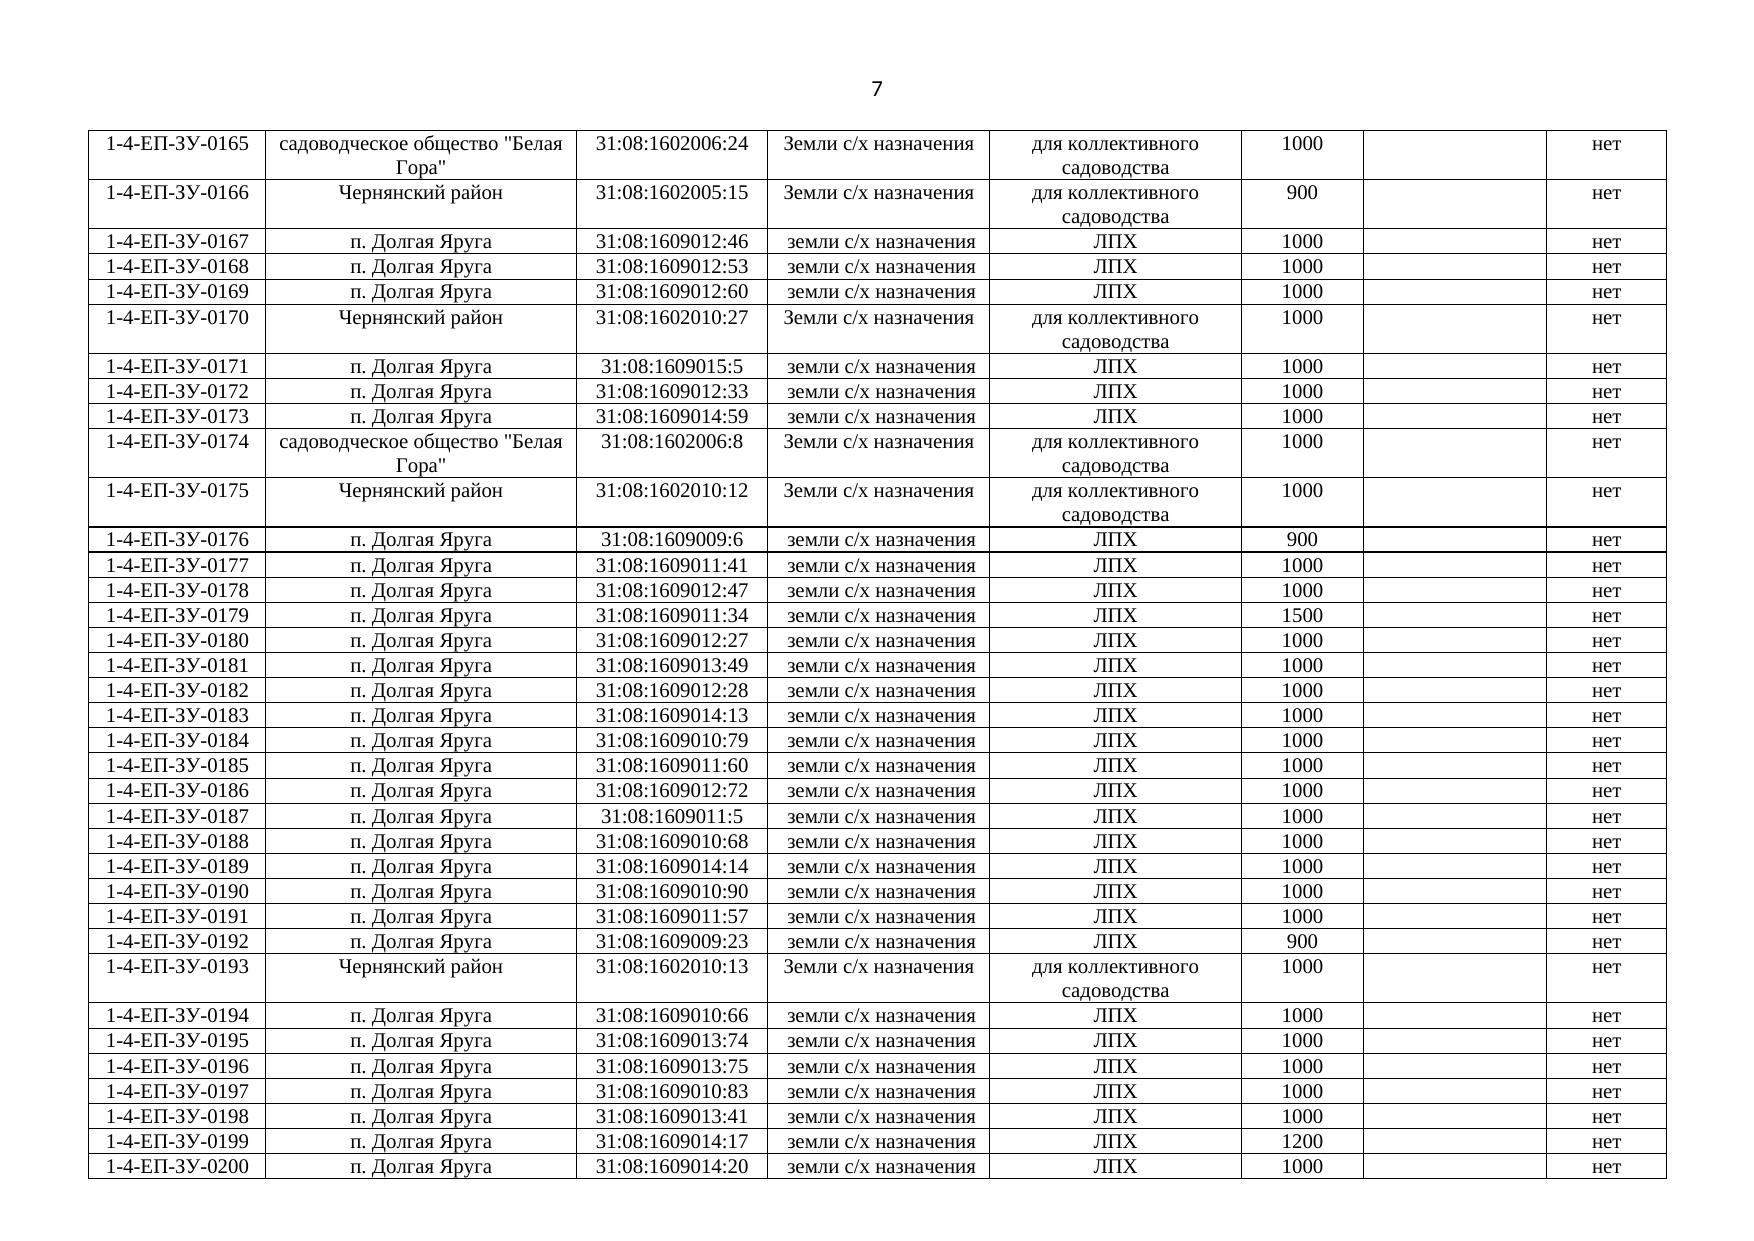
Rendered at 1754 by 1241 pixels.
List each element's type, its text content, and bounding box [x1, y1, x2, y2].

table_cell 1-4-ЕП-ЗУ-0171 [89, 354, 265, 378]
table_cell 1-4-ЕП-ЗУ-0181 [89, 653, 265, 677]
table_cell [1364, 1003, 1546, 1027]
table_cell 31:08:1609011:60 [577, 753, 767, 777]
table_cell 900 [1242, 180, 1363, 228]
table_cell [1364, 528, 1546, 551]
table_cell [1364, 1129, 1546, 1153]
table_cell [1364, 854, 1546, 878]
table_cell 1000 [1242, 1054, 1363, 1078]
table_cell п. Долгая Яруга [266, 653, 576, 677]
table_cell 31:08:1609009:23 [577, 929, 767, 953]
table_cell ЛПХ [990, 628, 1241, 652]
table_cell 1000 [1242, 1029, 1363, 1052]
table_cell нет [1547, 1079, 1666, 1103]
table_cell 1-4-ЕП-ЗУ-0165 [89, 131, 265, 179]
table_cell п. Долгая Яруга [266, 1029, 576, 1052]
table_cell нет [1547, 429, 1666, 477]
table_cell нет [1547, 528, 1666, 551]
table_cell земли с/х назначения [768, 553, 989, 577]
table_cell садоводческое общество "Белая Гора" [266, 131, 576, 179]
table_cell ЛПХ [990, 1029, 1241, 1052]
table_cell Земли с/х назначения [768, 954, 989, 1002]
table_cell 1000 [1242, 280, 1363, 303]
table_cell п. Долгая Яруга [266, 603, 576, 627]
table_cell 1-4-ЕП-ЗУ-0190 [89, 879, 265, 903]
table_cell земли с/х назначения [768, 929, 989, 953]
table_cell 1-4-ЕП-ЗУ-0187 [89, 804, 265, 828]
table_cell нет [1547, 804, 1666, 828]
table_cell [1364, 404, 1546, 428]
table_cell нет [1547, 678, 1666, 702]
table_cell ЛПХ [990, 753, 1241, 777]
table_cell 1-4-ЕП-ЗУ-0170 [89, 305, 265, 353]
table_cell 31:08:1609012:33 [577, 379, 767, 403]
table_cell земли с/х назначения [768, 703, 989, 727]
table_cell п. Долгая Яруга [266, 404, 576, 428]
table_cell 1000 [1242, 1003, 1363, 1027]
table_cell ЛПХ [990, 678, 1241, 702]
table_cell нет [1547, 553, 1666, 577]
table_cell 31:08:1609010:66 [577, 1003, 767, 1027]
table_cell п. Долгая Яруга [266, 879, 576, 903]
table_cell для коллективного садоводства [990, 305, 1241, 353]
table_cell нет [1547, 929, 1666, 953]
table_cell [768, 1129, 989, 1153]
table_cell п. Долгая Яруга [266, 678, 576, 702]
table_cell п. Долгая Яруга [266, 528, 576, 551]
table_cell п. Долгая Яруга [266, 703, 576, 727]
table_cell 31:08:1609013:41 [577, 1104, 767, 1128]
table_cell 1000 [1242, 254, 1363, 278]
table_cell нет [1547, 879, 1666, 903]
table_cell земли с/х назначения [768, 354, 989, 378]
table_cell п. Долгая Яруга [266, 280, 576, 303]
table_cell [1364, 1154, 1546, 1178]
table_cell земли с/х назначения [768, 728, 989, 752]
table_cell п. Долгая Яруга [266, 379, 576, 403]
table_cell п. Долгая Яруга [266, 229, 576, 253]
table_cell нет [1547, 1029, 1666, 1052]
table_cell земли с/х назначения [768, 829, 989, 853]
table_cell 1-4-ЕП-ЗУ-0180 [89, 628, 265, 652]
table_cell 1000 [1242, 404, 1363, 428]
table_cell садоводческое общество "Белая Гора" [266, 429, 576, 477]
table_cell [1364, 954, 1546, 1002]
table_cell 31:08:1609012:47 [577, 578, 767, 602]
table_cell земли с/х назначения [768, 280, 989, 303]
table_cell Земли с/х назначения [768, 305, 989, 353]
table_cell ЛПХ [990, 854, 1241, 878]
table_cell ЛПХ [990, 703, 1241, 727]
table_cell [1364, 879, 1546, 903]
table_cell п. Долгая Яруга [266, 929, 576, 953]
table_cell для коллективного садоводства [990, 478, 1241, 526]
table_cell 1-4-ЕП-ЗУ-0182 [89, 678, 265, 702]
table_cell 1000 [1242, 229, 1363, 253]
table_cell 31:08:1609012:60 [577, 280, 767, 303]
table_cell 1-4-ЕП-ЗУ-0194 [89, 1003, 265, 1027]
table_cell [1364, 678, 1546, 702]
table_cell 1-4-ЕП-ЗУ-0183 [89, 703, 265, 727]
table_cell Чернянский район [266, 180, 576, 228]
table_cell [1364, 929, 1546, 953]
table_cell земли с/х назначения [768, 804, 989, 828]
table_cell ЛПХ [990, 553, 1241, 577]
table_cell п. Долгая Яруга [266, 854, 576, 878]
table_cell п. Долгая Яруга [266, 1003, 576, 1027]
table_cell ЛПХ [990, 254, 1241, 278]
table_cell ЛПХ [990, 1129, 1241, 1153]
table_cell 31:08:1609014:59 [577, 404, 767, 428]
table_cell ЛПХ [990, 804, 1241, 828]
table_cell 1-4-ЕП-ЗУ-0168 [89, 254, 265, 278]
table_cell п. Долгая Яруга [266, 904, 576, 928]
table_cell 31:08:1609014:20 [577, 1154, 767, 1178]
table_cell п. Долгая Яруга [266, 1154, 576, 1178]
table_cell 1000 [1242, 429, 1363, 477]
table_cell 1-4-ЕП-ЗУ-0192 [89, 929, 265, 953]
table_cell 31:08:1609011:57 [577, 904, 767, 928]
table_cell 31:08:1609010:79 [577, 728, 767, 752]
table_cell нет [1547, 904, 1666, 928]
table_cell для коллективного садоводства [990, 180, 1241, 228]
table_cell 31:08:1609014:13 [577, 703, 767, 727]
table_cell для коллективного садоводства [990, 954, 1241, 1002]
table_cell земли с/х назначения [768, 628, 989, 652]
table_cell нет [1547, 354, 1666, 378]
table_cell 31:08:1602006:8 [577, 429, 767, 477]
table_cell 31:08:1609014:14 [577, 854, 767, 878]
table_cell Земли с/х назначения [768, 478, 989, 526]
table_cell 1-4-ЕП-ЗУ-0200 [89, 1154, 265, 1178]
table_cell 1-4-ЕП-ЗУ-0199 [89, 1129, 265, 1153]
table_cell земли с/х назначения [768, 653, 989, 677]
table_cell 1000 [1242, 1154, 1363, 1178]
table_cell 1000 [1242, 305, 1363, 353]
table_cell 31:08:1609011:41 [577, 553, 767, 577]
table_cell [768, 1154, 989, 1178]
table_cell ЛПХ [990, 578, 1241, 602]
table_cell нет [1547, 628, 1666, 652]
table_cell нет [1547, 954, 1666, 1002]
table_cell 1000 [1242, 379, 1363, 403]
table_cell земли с/х назначения [768, 254, 989, 278]
table_cell 31:08:1609011:5 [577, 804, 767, 828]
table_cell 1000 [1242, 854, 1363, 878]
table_cell земли с/х назначения [768, 779, 989, 802]
table_cell [1364, 753, 1546, 777]
table_cell [1364, 1104, 1546, 1128]
table_cell 1000 [1242, 653, 1363, 677]
table_cell 31:08:1609010:90 [577, 879, 767, 903]
table_cell 1000 [1242, 1079, 1363, 1103]
table_cell [1364, 131, 1546, 179]
table_cell нет [1547, 829, 1666, 853]
table_cell земли с/х назначения [768, 753, 989, 777]
table_cell 31:08:1609009:6 [577, 528, 767, 551]
table_cell 1000 [1242, 628, 1363, 652]
table_cell 1-4-ЕП-ЗУ-0166 [89, 180, 265, 228]
table_cell ЛПХ [990, 528, 1241, 551]
table_cell [1364, 229, 1546, 253]
table_cell ЛПХ [990, 354, 1241, 378]
table_cell земли с/х назначения [768, 528, 989, 551]
table_cell 1-4-ЕП-ЗУ-0178 [89, 578, 265, 602]
table_cell п. Долгая Яруга [266, 578, 576, 602]
table_cell земли с/х назначения [768, 678, 989, 702]
table_cell земли с/х назначения [768, 1054, 989, 1078]
table_cell ЛПХ [990, 1154, 1241, 1178]
table_cell нет [1547, 578, 1666, 602]
table_cell п. Долгая Яруга [266, 804, 576, 828]
table_cell земли с/х назначения [768, 854, 989, 878]
table_cell п. Долгая Яруга [266, 1054, 576, 1078]
table_cell 1-4-ЕП-ЗУ-0186 [89, 779, 265, 802]
table_cell Чернянский район [266, 305, 576, 353]
table_cell нет [1547, 180, 1666, 228]
table_cell 31:08:1609012:46 [577, 229, 767, 253]
table_cell [1364, 429, 1546, 477]
table_cell п. Долгая Яруга [266, 628, 576, 652]
table_cell 1000 [1242, 1104, 1363, 1128]
table_cell нет [1547, 254, 1666, 278]
table_cell нет [1547, 854, 1666, 878]
table_cell 1-4-ЕП-ЗУ-0169 [89, 280, 265, 303]
table_cell 1-4-ЕП-ЗУ-0174 [89, 429, 265, 477]
table_cell 1-4-ЕП-ЗУ-0175 [89, 478, 265, 526]
table_cell 1-4-ЕП-ЗУ-0189 [89, 854, 265, 878]
table_cell [1364, 1079, 1546, 1103]
table_cell нет [1547, 478, 1666, 526]
table_cell [1364, 180, 1546, 228]
table_cell земли с/х назначения [768, 1079, 989, 1103]
table_cell Чернянский район [266, 478, 576, 526]
table_cell 1-4-ЕП-ЗУ-0197 [89, 1079, 265, 1103]
table_cell нет [1547, 1129, 1666, 1153]
table_cell 31:08:1602005:15 [577, 180, 767, 228]
table_cell нет [1547, 1054, 1666, 1078]
table_cell [1364, 779, 1546, 802]
table_cell 1000 [1242, 728, 1363, 752]
table_cell 1200 [1242, 1129, 1363, 1153]
table_cell земли с/х назначения [768, 1104, 989, 1128]
table_cell 1000 [1242, 578, 1363, 602]
table_cell 1-4-ЕП-ЗУ-0172 [89, 379, 265, 403]
table_cell [1364, 603, 1546, 627]
table_cell п. Долгая Яруга [266, 728, 576, 752]
table_cell нет [1547, 1003, 1666, 1027]
table_cell ЛПХ [990, 280, 1241, 303]
table_cell 900 [1242, 528, 1363, 551]
table_cell нет [1547, 653, 1666, 677]
table_cell 31:08:1609013:75 [577, 1054, 767, 1078]
table_cell земли с/х назначения [768, 578, 989, 602]
table_cell 1000 [1242, 678, 1363, 702]
table_cell 1000 [1242, 553, 1363, 577]
table_cell [1364, 829, 1546, 853]
table_cell 31:08:1602010:27 [577, 305, 767, 353]
table_cell 31:08:1609015:5 [577, 354, 767, 378]
table_cell нет [1547, 728, 1666, 752]
table_cell 1-4-ЕП-ЗУ-0198 [89, 1104, 265, 1128]
table_cell 1000 [1242, 753, 1363, 777]
table_cell п. Долгая Яруга [266, 779, 576, 802]
table_cell нет [1547, 229, 1666, 253]
table_cell 1-4-ЕП-ЗУ-0196 [89, 1054, 265, 1078]
table_cell п. Долгая Яруга [266, 553, 576, 577]
table_cell земли с/х назначения [768, 879, 989, 903]
table_cell п. Долгая Яруга [266, 829, 576, 853]
table_cell [1364, 804, 1546, 828]
table_cell 1000 [1242, 829, 1363, 853]
table_cell ЛПХ [990, 603, 1241, 627]
table_cell [1364, 254, 1546, 278]
table_cell [1364, 904, 1546, 928]
table_cell ЛПХ [990, 829, 1241, 853]
table_cell ЛПХ [990, 1054, 1241, 1078]
table_cell ЛПХ [990, 1079, 1241, 1103]
table_cell 1-4-ЕП-ЗУ-0185 [89, 753, 265, 777]
table_cell 1000 [1242, 879, 1363, 903]
table_cell нет [1547, 379, 1666, 403]
table_cell 1500 [1242, 603, 1363, 627]
table_cell [1364, 653, 1546, 677]
table_cell земли с/х назначения [768, 379, 989, 403]
table_cell 1000 [1242, 354, 1363, 378]
table_cell нет [1547, 1104, 1666, 1128]
table_cell 31:08:1602010:12 [577, 478, 767, 526]
table_cell ЛПХ [990, 379, 1241, 403]
table_cell [1364, 280, 1546, 303]
table_cell Земли с/х назначения [768, 131, 989, 179]
table_cell ЛПХ [990, 1003, 1241, 1027]
table_cell нет [1547, 1154, 1666, 1178]
table_cell ЛПХ [990, 779, 1241, 802]
table_cell нет [1547, 280, 1666, 303]
table_cell [1364, 1029, 1546, 1052]
table_cell [1364, 354, 1546, 378]
table_cell ЛПХ [990, 879, 1241, 903]
table_cell земли с/х назначения [768, 904, 989, 928]
table_cell 31:08:1609011:34 [577, 603, 767, 627]
table_cell п. Долгая Яруга [266, 354, 576, 378]
table_cell [1364, 379, 1546, 403]
table_cell [1364, 578, 1546, 602]
table_cell 31:08:1609012:53 [577, 254, 767, 278]
table_cell 31:08:1602006:24 [577, 131, 767, 179]
table_cell Земли с/х назначения [768, 180, 989, 228]
table_cell земли с/х назначения [768, 603, 989, 627]
table_cell 1-4-ЕП-ЗУ-0167 [89, 229, 265, 253]
table_cell ЛПХ [990, 404, 1241, 428]
table_cell 1000 [1242, 954, 1363, 1002]
table_cell ЛПХ [990, 728, 1241, 752]
table_cell 31:08:1602010:13 [577, 954, 767, 1002]
table_cell 1-4-ЕП-ЗУ-0176 [89, 528, 265, 551]
table_cell 31:08:1609010:83 [577, 1079, 767, 1103]
table_cell 31:08:1609014:17 [577, 1129, 767, 1153]
table_cell 1-4-ЕП-ЗУ-0184 [89, 728, 265, 752]
table_cell 900 [1242, 929, 1363, 953]
table_cell 1000 [1242, 904, 1363, 928]
table_cell 31:08:1609013:49 [577, 653, 767, 677]
table_cell п. Долгая Яруга [266, 1129, 576, 1153]
table_cell [1364, 478, 1546, 526]
table_cell [1364, 728, 1546, 752]
table_cell нет [1547, 779, 1666, 802]
table_cell нет [1547, 131, 1666, 179]
table_cell 31:08:1609010:68 [577, 829, 767, 853]
table_cell 1-4-ЕП-ЗУ-0191 [89, 904, 265, 928]
table_cell 31:08:1609012:27 [577, 628, 767, 652]
table_cell п. Долгая Яруга [266, 1104, 576, 1128]
table_cell 1000 [1242, 131, 1363, 179]
table_cell [1364, 305, 1546, 353]
table_cell 1000 [1242, 779, 1363, 802]
table_cell 31:08:1609012:72 [577, 779, 767, 802]
table_cell нет [1547, 404, 1666, 428]
table_cell 31:08:1609012:28 [577, 678, 767, 702]
table_cell п. Долгая Яруга [266, 254, 576, 278]
table_cell [1364, 628, 1546, 652]
table_cell [1364, 553, 1546, 577]
table_cell 1-4-ЕП-ЗУ-0195 [89, 1029, 265, 1052]
table_cell земли с/х назначения [768, 1003, 989, 1027]
table_cell земли с/х назначения [768, 1029, 989, 1052]
table_cell для коллективного садоводства [990, 429, 1241, 477]
table_cell ЛПХ [990, 1104, 1241, 1128]
table_cell ЛПХ [990, 653, 1241, 677]
table_cell 1-4-ЕП-ЗУ-0188 [89, 829, 265, 853]
table_cell 1-4-ЕП-ЗУ-0177 [89, 553, 265, 577]
table_cell 1000 [1242, 478, 1363, 526]
table_cell 31:08:1609013:74 [577, 1029, 767, 1052]
table_cell 1000 [1242, 703, 1363, 727]
table_cell земли с/х назначения [768, 229, 989, 253]
table_cell [1364, 703, 1546, 727]
table_cell 1-4-ЕП-ЗУ-0173 [89, 404, 265, 428]
table_cell нет [1547, 753, 1666, 777]
table_cell ЛПХ [990, 929, 1241, 953]
table_cell для коллективного садоводства [990, 131, 1241, 179]
table_cell Чернянский район [266, 954, 576, 1002]
table_cell п. Долгая Яруга [266, 753, 576, 777]
table_cell 1000 [1242, 804, 1363, 828]
table_cell ЛПХ [990, 904, 1241, 928]
table_cell [1364, 1054, 1546, 1078]
table_cell 1-4-ЕП-ЗУ-0179 [89, 603, 265, 627]
table_cell земли с/х назначения [768, 404, 989, 428]
table_cell 1-4-ЕП-ЗУ-0193 [89, 954, 265, 1002]
table_cell нет [1547, 305, 1666, 353]
table_cell нет [1547, 603, 1666, 627]
table_cell Земли с/х назначения [768, 429, 989, 477]
table_cell п. Долгая Яруга [266, 1079, 576, 1103]
table_cell ЛПХ [990, 229, 1241, 253]
table_cell нет [1547, 703, 1666, 727]
